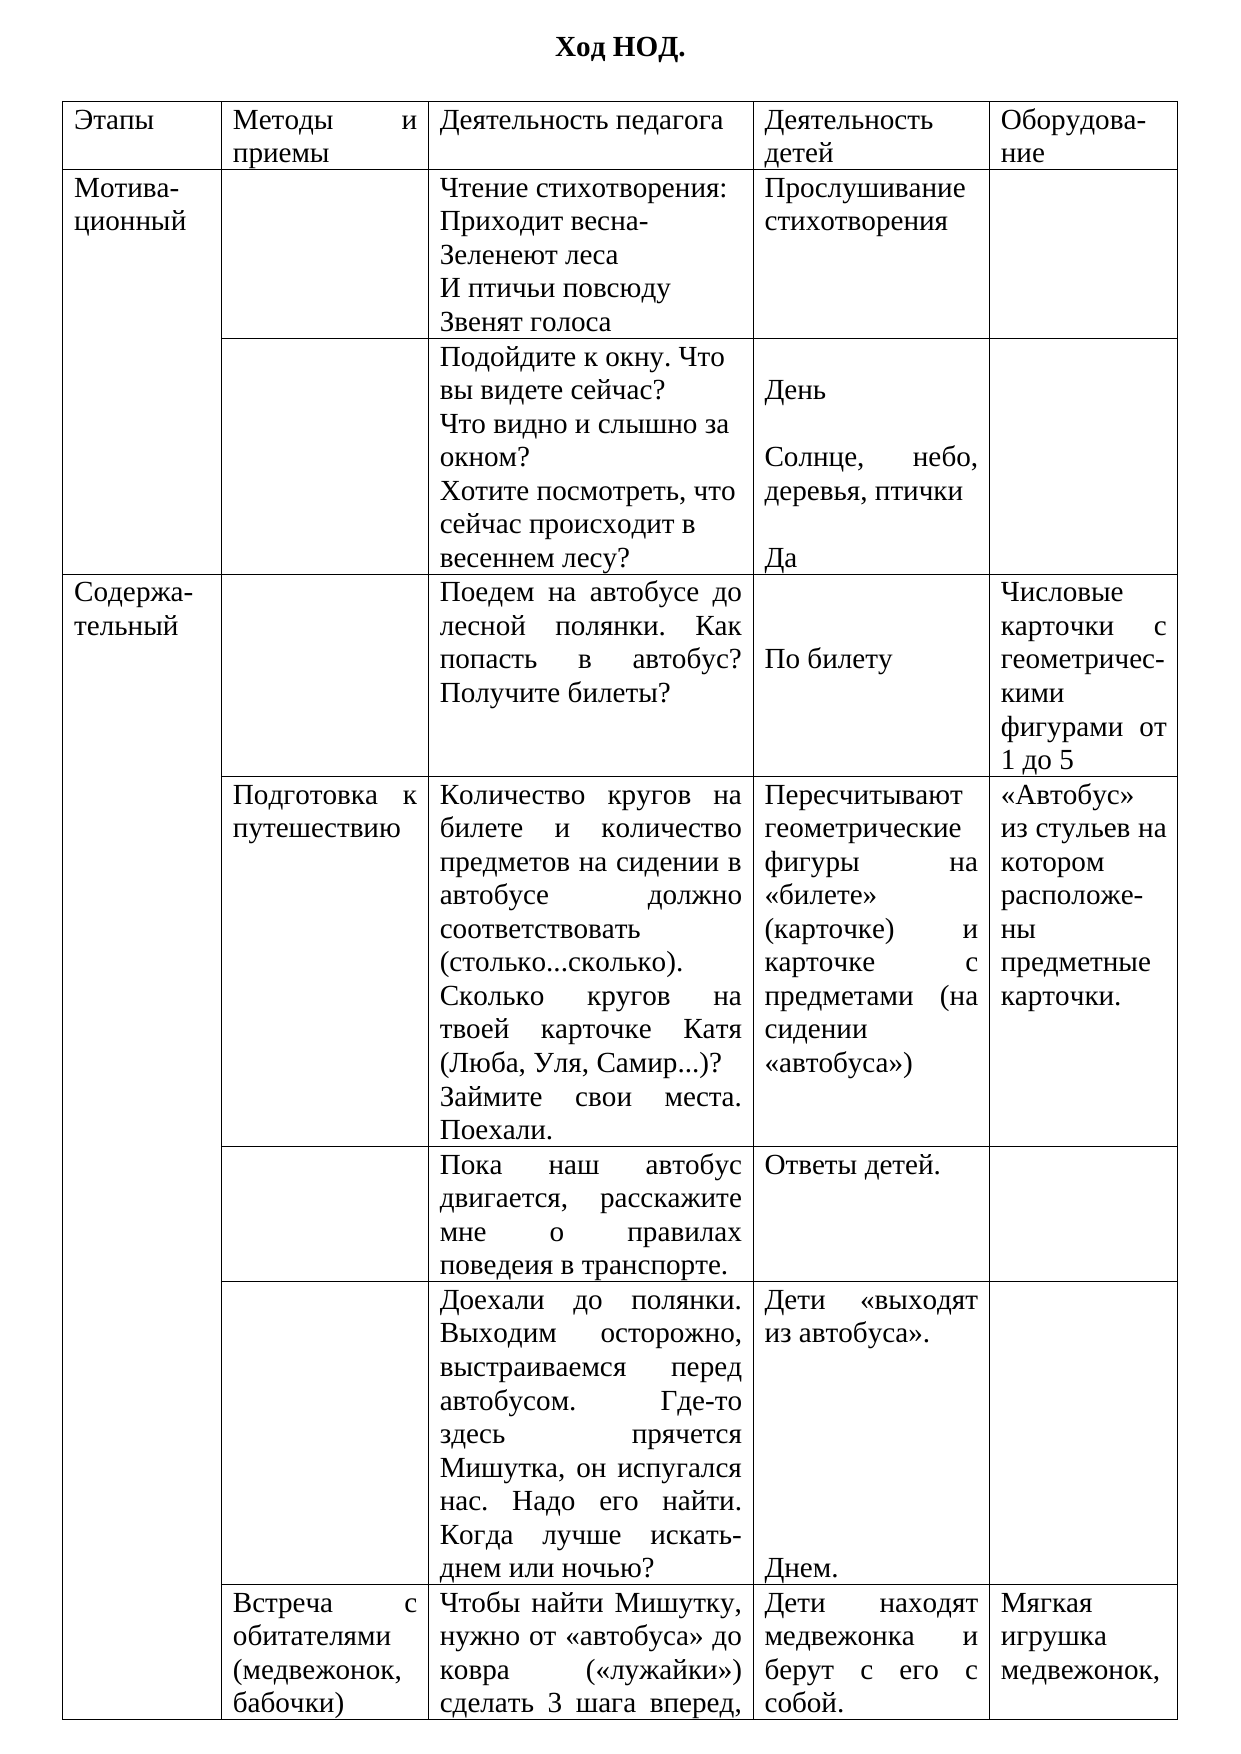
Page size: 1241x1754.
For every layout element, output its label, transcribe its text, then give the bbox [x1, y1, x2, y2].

table_header Деятельность педагога [429, 102, 753, 169]
table_cell День Солнце, небо, деревья, птички Да [754, 339, 989, 573]
table_cell Ответы детей. [754, 1147, 989, 1281]
table_cell Мотива-ционный [63, 170, 221, 573]
table_cell [990, 1282, 1177, 1584]
table_header Деятельность детей [754, 102, 989, 169]
table_cell «Автобус» из стульев на котором расположе-ны предметные карточки. [990, 777, 1177, 1146]
table_header Этапы [63, 102, 221, 169]
table_cell Подготовка к путешествию [222, 777, 428, 1146]
table_cell Подойдите к окну. Что вы видете сейчас? Что видно и слышно за окном? Хотите посмотреть, что сейчас происходит в весеннем лесу? [429, 339, 753, 573]
table_header Оборудова-ние [990, 102, 1177, 169]
table_cell Пересчитывают геометрические фигуры на «билете» (карточке) и карточке с предметами (на сидении «автобуса») [754, 777, 989, 1146]
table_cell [222, 1585, 428, 1719]
table_cell [990, 170, 1177, 338]
table_cell [990, 1147, 1177, 1281]
table_cell Прослушивание стихотворения [754, 170, 989, 338]
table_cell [754, 1585, 989, 1719]
table_cell Содержа-тельный [63, 575, 221, 1719]
table_cell [222, 339, 428, 573]
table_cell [990, 1585, 1177, 1719]
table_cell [429, 1585, 753, 1719]
table_cell Доехали до полянки. Выходим осторожно, выстраиваемся перед автобусом. Где-то здесь прячется Мишутка, он испугался нас. Надо его найти. Когда лучше искать- днем или ночью? [429, 1282, 753, 1584]
table_cell Количество кругов на билете и количество предметов на сидении в автобусе должно соответствовать (столько...сколько). Сколько кругов на твоей карточке Катя (Люба, Уля, Самир...)? Займите свои места. Поехали. [429, 777, 753, 1146]
table_cell Числовые карточки с геометричес-кими фигурами от 1 до 5 [990, 575, 1177, 776]
table_cell Дети «выходят из автобуса». Днем. [754, 1282, 989, 1584]
table_cell [222, 575, 428, 776]
table_cell [990, 339, 1177, 573]
table_cell Чтение стихотворения: Приходит весна- Зеленеют леса И птичьи повсюду Звенят голоса [429, 170, 753, 338]
table_cell По билету [754, 575, 989, 776]
table_cell [222, 170, 428, 338]
table_cell Пока наш автобус двигается, расскажите мне о правилах поведеия в транспорте. [429, 1147, 753, 1281]
table_cell [222, 1147, 428, 1281]
table_cell [222, 1282, 428, 1584]
table_cell Поедем на автобусе до лесной полянки. Как попасть в автобус? Получите билеты? [429, 575, 753, 776]
text Ход НОД. [74, 29, 1167, 63]
table_header Методы и приемы [222, 102, 428, 169]
